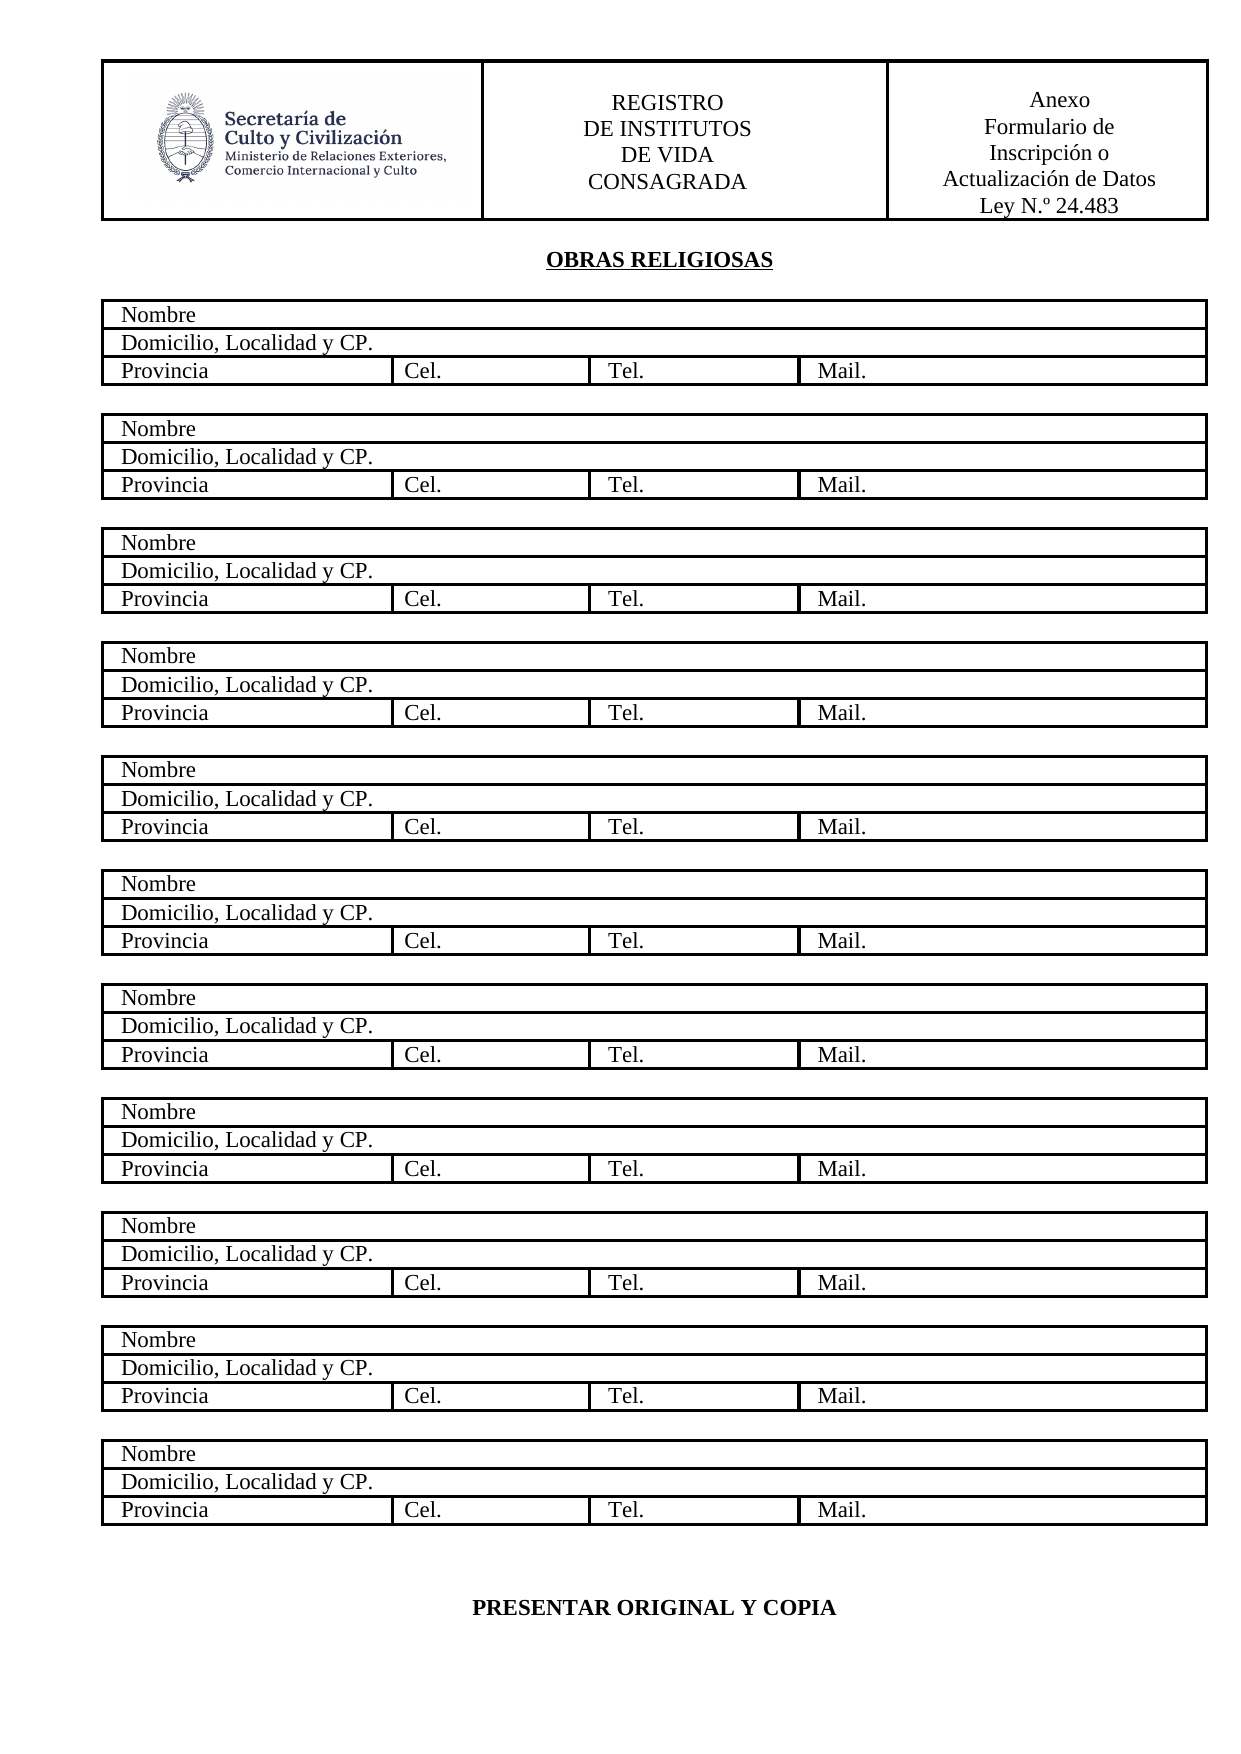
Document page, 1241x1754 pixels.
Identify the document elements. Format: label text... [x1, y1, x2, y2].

table_cell Cel. [394, 1156, 588, 1181]
table_cell Domicilio, Localidad y CP. [104, 558, 1205, 583]
title OBRAS RELIGIOSAS [98, 246, 1211, 272]
table_cell Tel. [591, 358, 797, 383]
table_cell Provincia [104, 1498, 391, 1523]
table_cell Provincia [104, 358, 391, 383]
table_cell Domicilio, Localidad y CP. [104, 444, 1205, 469]
table_cell Provincia [104, 1156, 391, 1181]
table_cell Provincia [104, 1384, 391, 1409]
table_cell Cel. [394, 700, 588, 725]
picture [131, 73, 472, 202]
table_cell Tel. [591, 472, 797, 497]
table_cell Tel. [591, 1156, 797, 1181]
table_cell Domicilio, Localidad y CP. [104, 1014, 1205, 1039]
table_cell Mail. [801, 814, 1205, 839]
table_header Nombre [104, 872, 1205, 897]
table_cell Cel. [394, 586, 588, 611]
table_cell Tel. [591, 1042, 797, 1067]
table_cell Tel. [591, 814, 797, 839]
table_cell Cel. [394, 358, 588, 383]
table_cell Provincia [104, 700, 391, 725]
table_header Nombre [104, 1442, 1205, 1467]
table_cell Provincia [104, 1042, 391, 1067]
table_header Nombre [104, 1328, 1205, 1353]
table_cell Domicilio, Localidad y CP. [104, 1470, 1205, 1495]
table_header Nombre [104, 530, 1205, 555]
table_cell Cel. [394, 1042, 588, 1067]
table_cell Tel. [591, 1270, 797, 1295]
table_cell Domicilio, Localidad y CP. [104, 330, 1205, 355]
table_cell Mail. [801, 1498, 1205, 1523]
table_cell Mail. [801, 700, 1205, 725]
table_cell Domicilio, Localidad y CP. [104, 1242, 1205, 1267]
table_cell Mail. [801, 928, 1205, 953]
text PRESENTAR ORIGINAL Y COPIA [98, 1594, 1211, 1620]
table_cell Domicilio, Localidad y CP. [104, 900, 1205, 925]
table_header Nombre [104, 416, 1205, 441]
table_cell Tel. [591, 1384, 797, 1409]
table_cell Cel. [394, 1270, 588, 1295]
table_header Nombre [104, 1100, 1205, 1125]
table_cell Provincia [104, 472, 391, 497]
table_header Nombre [104, 758, 1205, 783]
table_header [104, 63, 481, 218]
table_cell Mail. [801, 1042, 1205, 1067]
table_cell Provincia [104, 586, 391, 611]
table_cell Cel. [394, 928, 588, 953]
table_cell Cel. [394, 1384, 588, 1409]
table_cell Mail. [801, 1270, 1205, 1295]
table_header Nombre [104, 302, 1205, 327]
table_header Nombre [104, 986, 1205, 1011]
table_header Anexo Formulario de Inscripción o Actualización de Datos Ley N.º 24.483 [889, 63, 1206, 218]
table_cell Mail. [801, 472, 1205, 497]
table_cell Tel. [591, 586, 797, 611]
table_cell Domicilio, Localidad y CP. [104, 1356, 1205, 1381]
table_header Nombre [104, 644, 1205, 669]
table_cell Mail. [801, 1156, 1205, 1181]
table_cell Mail. [801, 358, 1205, 383]
table_cell Tel. [591, 700, 797, 725]
table_header REGISTRO DE INSTITUTOS DE VIDA CONSAGRADA [484, 63, 886, 218]
table_cell Mail. [801, 586, 1205, 611]
table_cell Cel. [394, 472, 588, 497]
table_cell Mail. [801, 1384, 1205, 1409]
table_header Nombre [104, 1214, 1205, 1239]
table_cell Tel. [591, 1498, 797, 1523]
table_cell Provincia [104, 928, 391, 953]
table_cell Provincia [104, 1270, 391, 1295]
table_cell Provincia [104, 814, 391, 839]
table_cell Domicilio, Localidad y CP. [104, 786, 1205, 811]
table_cell Cel. [394, 814, 588, 839]
table_cell Domicilio, Localidad y CP. [104, 1128, 1205, 1153]
table_cell Domicilio, Localidad y CP. [104, 672, 1205, 697]
table_cell Tel. [591, 928, 797, 953]
table_cell Cel. [394, 1498, 588, 1523]
